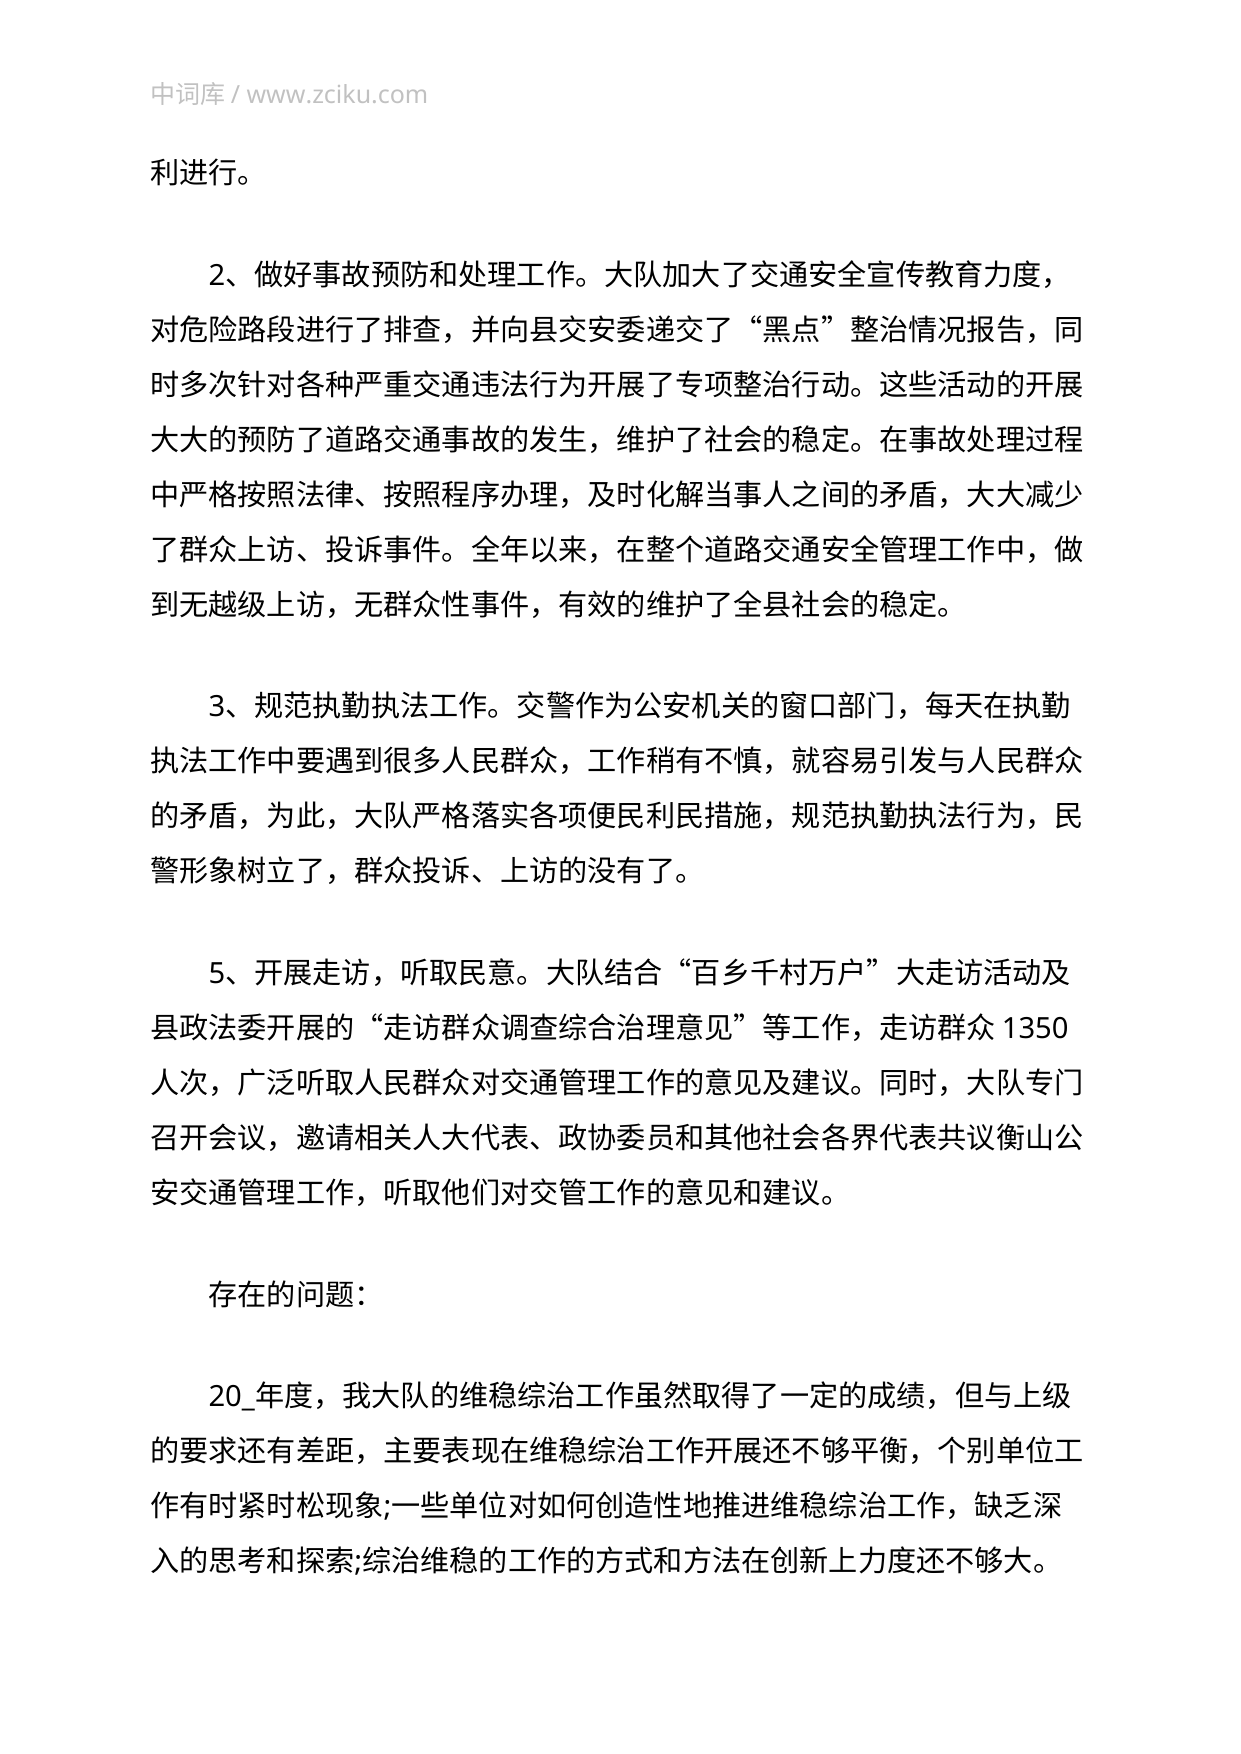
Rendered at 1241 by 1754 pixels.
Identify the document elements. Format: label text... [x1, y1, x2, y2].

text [150, 1373, 1090, 1580]
text 3、规范执勤执法工作。交警作为公安机关的窗口部门，每天在执勤执法工作中要遇到很多人民群众，工作稍有不慎，就容易引发与人民群众的矛盾，为此，大队严格落实各项便民利民措施，规范执勤执法行为，民警形象树立了，群众投诉、上访的没有了。 [150, 683, 1090, 890]
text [150, 150, 1090, 192]
text 存在的问题： [150, 1271, 1090, 1313]
text 5、开展走访，听取民意。大队结合“百乡千村万户”大走访活动及县政法委开展的“走访群众调查综合治理意见”等工作，走访群众1350人次，广泛听取人民群众对交通管理工作的意见及建议。同时，大队专门召开会议，邀请相关人大代表、政协委员和其他社会各界代表共议衡山公安交通管理工作，听取他们对交管工作的意见和建议。 [150, 949, 1090, 1212]
text 2、做好事故预防和处理工作。大队加大了交通安全宣传教育力度，对危险路段进行了排查，并向县交安委递交了“黑点”整治情况报告，同时多次针对各种严重交通违法行为开展了专项整治行动。这些活动的开展大大的预防了道路交通事故的发生，维护了社会的稳定。在事故处理过程中严格按照法律、按照程序办理，及时化解当事人之间的矛盾，大大减少了群众上访、投诉事件。全年以来，在整个道路交通安全管理工作中，做到无越级上访，无群众性事件，有效的维护了全县社会的稳定。 [150, 252, 1090, 623]
